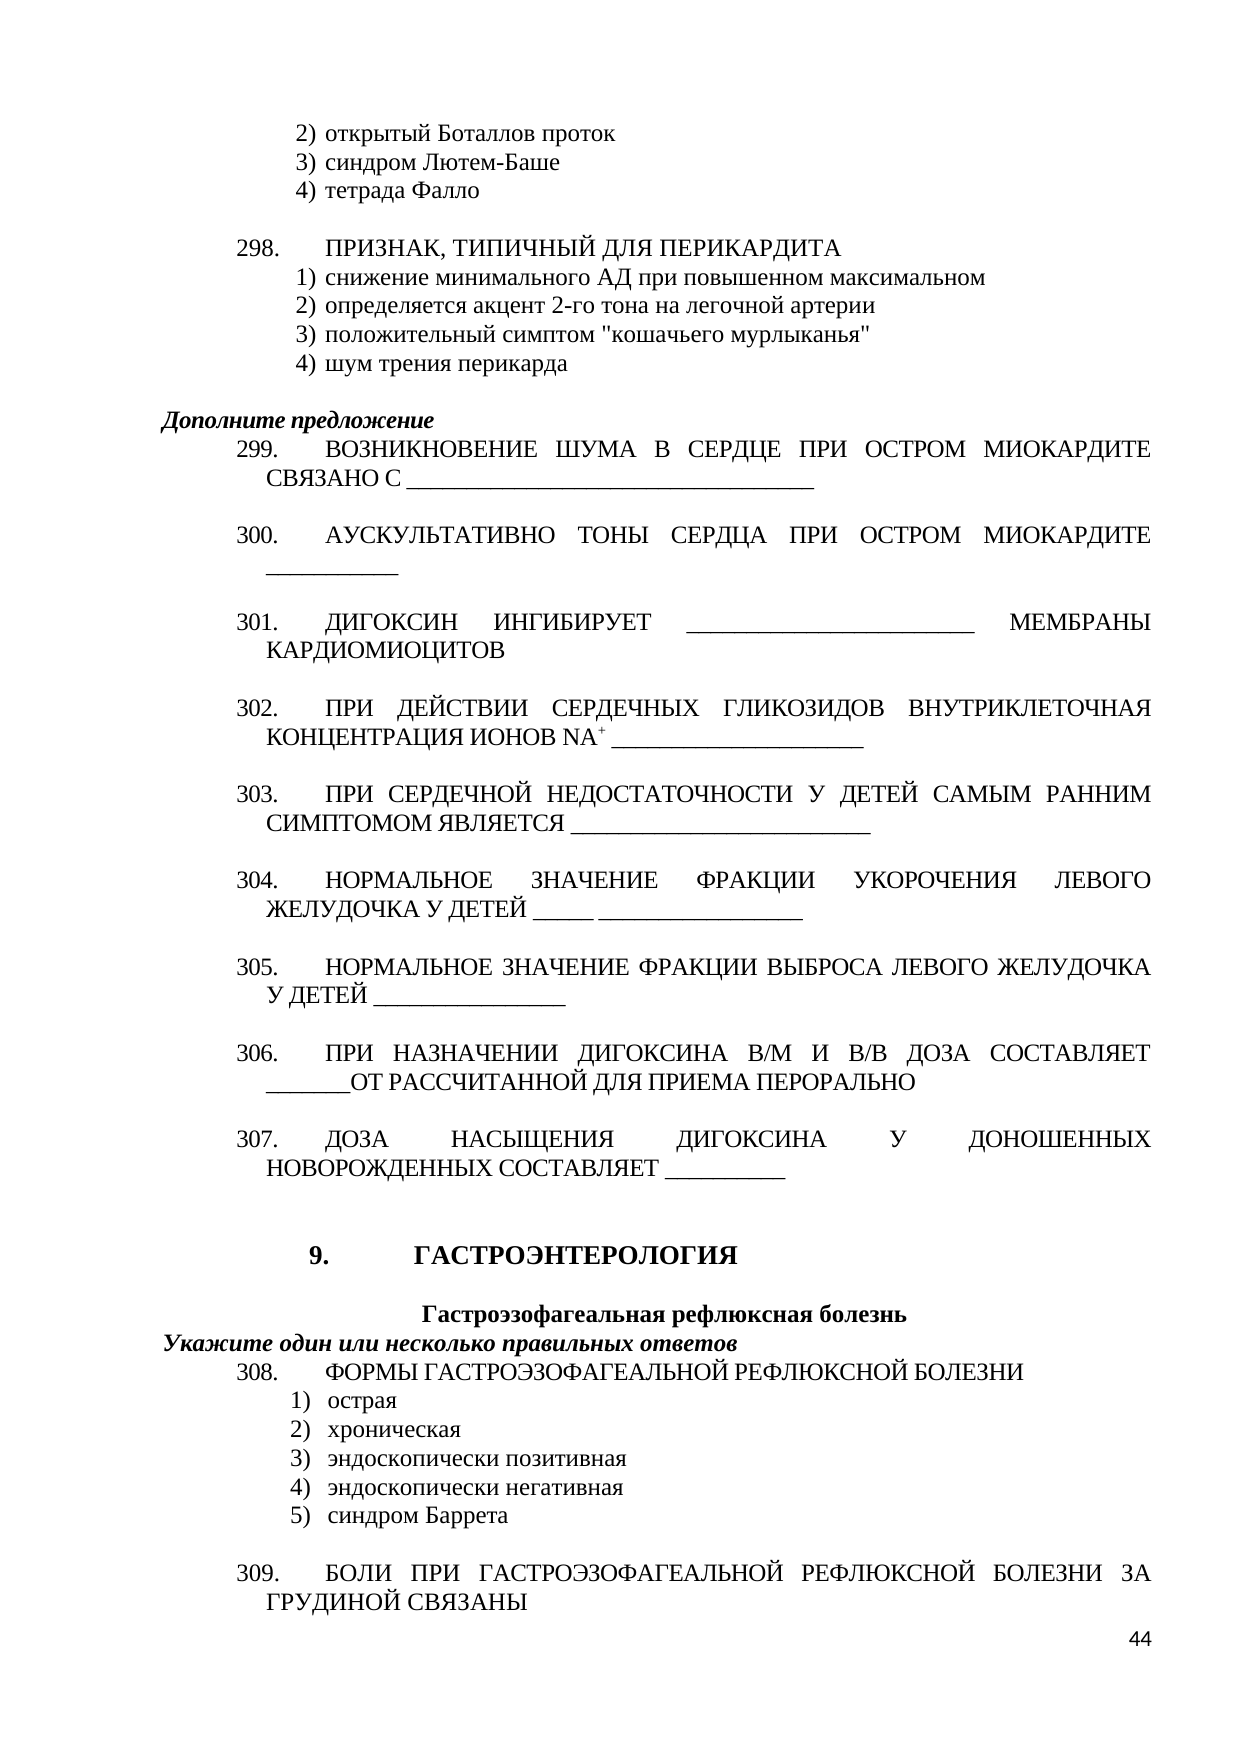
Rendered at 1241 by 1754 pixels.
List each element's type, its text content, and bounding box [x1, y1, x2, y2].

list ДИГОКСИН ИНГИБИРУЕТ ________________________ МЕМБРАНЫ КАРДИОМИОЦИТОВ [236, 607, 1152, 664]
list эндоскопически позитивная [290, 1443, 1152, 1472]
list синдром Лютем-Баше [295, 147, 1152, 176]
list ГАСТРОЭНТЕРОЛОГИЯ [252, 1239, 1152, 1271]
list эндоскопически негативная [290, 1472, 1152, 1501]
list снижение минимального АД при повышенном максимальном [295, 262, 1152, 291]
list шум трения перикарда [295, 348, 1152, 377]
list определяется акцент 2-го тона на легочной артерии [295, 291, 1152, 319]
list положительный симптом "кошачьего мурлыканья" [295, 319, 1152, 348]
list признак, типичный для перикардита [236, 233, 1152, 262]
list АУСКУЛЬТАТИВНО ТОНЫ СЕРДЦА ПРИ ОСТРОМ МИОКАРДИТЕ ___________ [236, 521, 1152, 578]
text Укажите один или несколько правильных ответов [162, 1328, 1152, 1357]
list БОЛИ ПРИ ГАСТРОЭЗОФАГЕАЛЬНОЙ РЕФЛЮКСНОЙ БОЛЕЗНИ ЗА ГРУДИНОЙ СВЯЗАНЫ [236, 1558, 1152, 1616]
text Дополните предложение [162, 406, 1152, 434]
list ПРИ ДЕЙСТВИИ СЕРДЕЧНЫХ ГЛИКОЗИДОВ ВНУТРИКЛЕТОЧНАЯ КОНЦЕНТРАЦИЯ ИОНОВ NA+ _____________________ [236, 693, 1152, 751]
list острая [290, 1386, 1152, 1414]
list Нормальное значение фракции выброса левого желудочка у детей ________________ [236, 952, 1152, 1009]
list ФОРМЫ ГАСТРОЭЗОФАГЕАЛЬНОЙ РЕФЛЮКСНОЙ БОЛЕЗНИ [236, 1357, 1152, 1386]
list Доза насыщения дигоксина у доношенных новорожденных составляет __________ [236, 1124, 1152, 1182]
text Гастроэзофагеальная рефлюксная болезнь [177, 1299, 1152, 1328]
list Нормальное значение фракции укорочения левого желудочка у детей _____ _________________ [236, 866, 1152, 923]
list тетрада Фалло [295, 176, 1152, 204]
list ВОЗНИКНОВЕНИЕ ШУМА В СЕРДЦЕ ПРИ ОСТРОМ МИОКАРДИТЕ СВЯЗАНО С __________________________________ [236, 434, 1152, 492]
list хроническая [290, 1414, 1152, 1443]
list открытый Боталлов проток [295, 118, 1152, 147]
list При назначении дигоксина в/м и в/в доза составляет _______от рассчитанной для приема перорально [236, 1038, 1152, 1096]
list При сердечной недостаточности у детей самым ранним симптомом является _________________________ [236, 779, 1152, 837]
list синдром Баррета [290, 1501, 1152, 1529]
